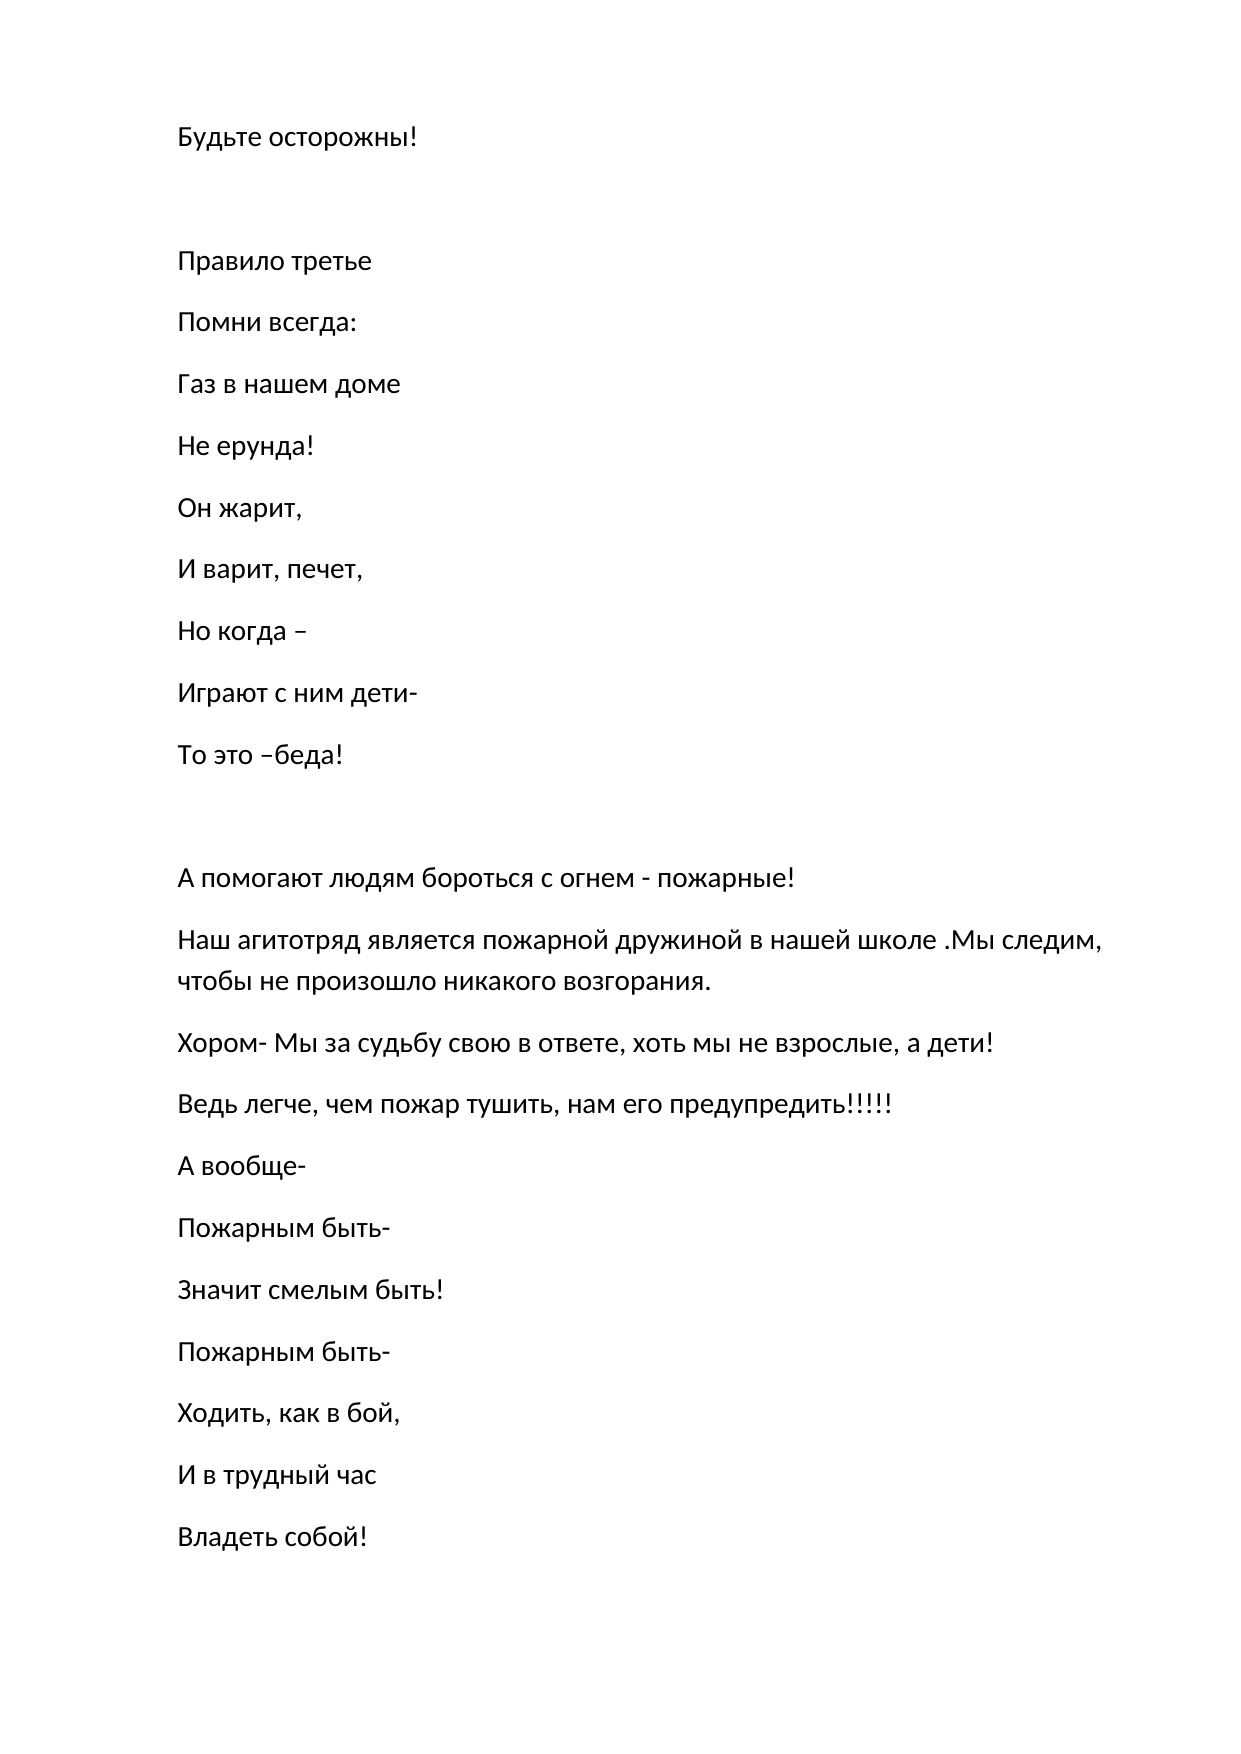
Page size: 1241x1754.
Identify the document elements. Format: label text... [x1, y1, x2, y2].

text Наш агитотряд является пожарной дружиной в нашей школе .Мы следим, чтобы не произошло никакого возгорания. [177, 921, 1152, 998]
text Не ерунда! [177, 427, 1152, 463]
text А вообще- [177, 1147, 1152, 1183]
text Хором- Мы за судьбу свою в ответе, хоть мы не взрослые, а дети! [177, 1024, 1152, 1059]
text То это –беда! [177, 736, 1152, 771]
text Помни всегда: [177, 303, 1152, 339]
text Пожарным быть- [177, 1333, 1152, 1368]
text И в трудный час [177, 1456, 1152, 1492]
text Владеть собой! [177, 1518, 1152, 1554]
text А помогают людям бороться с огнем - пожарные! [177, 859, 1152, 895]
text Будьте осторожны! [177, 118, 1152, 154]
text Играют с ним дети- [177, 674, 1152, 710]
text Он жарит, [177, 489, 1152, 524]
text И варит, печет, [177, 551, 1152, 586]
text Газ в нашем доме [177, 365, 1152, 401]
text Пожарным быть- [177, 1209, 1152, 1245]
text Ходить, как в бой, [177, 1394, 1152, 1430]
text Но когда – [177, 612, 1152, 648]
text Значит смелым быть! [177, 1271, 1152, 1307]
text Правило третье [177, 242, 1152, 277]
text Ведь легче, чем пожар тушить, нам его предупредить!!!!! [177, 1086, 1152, 1121]
